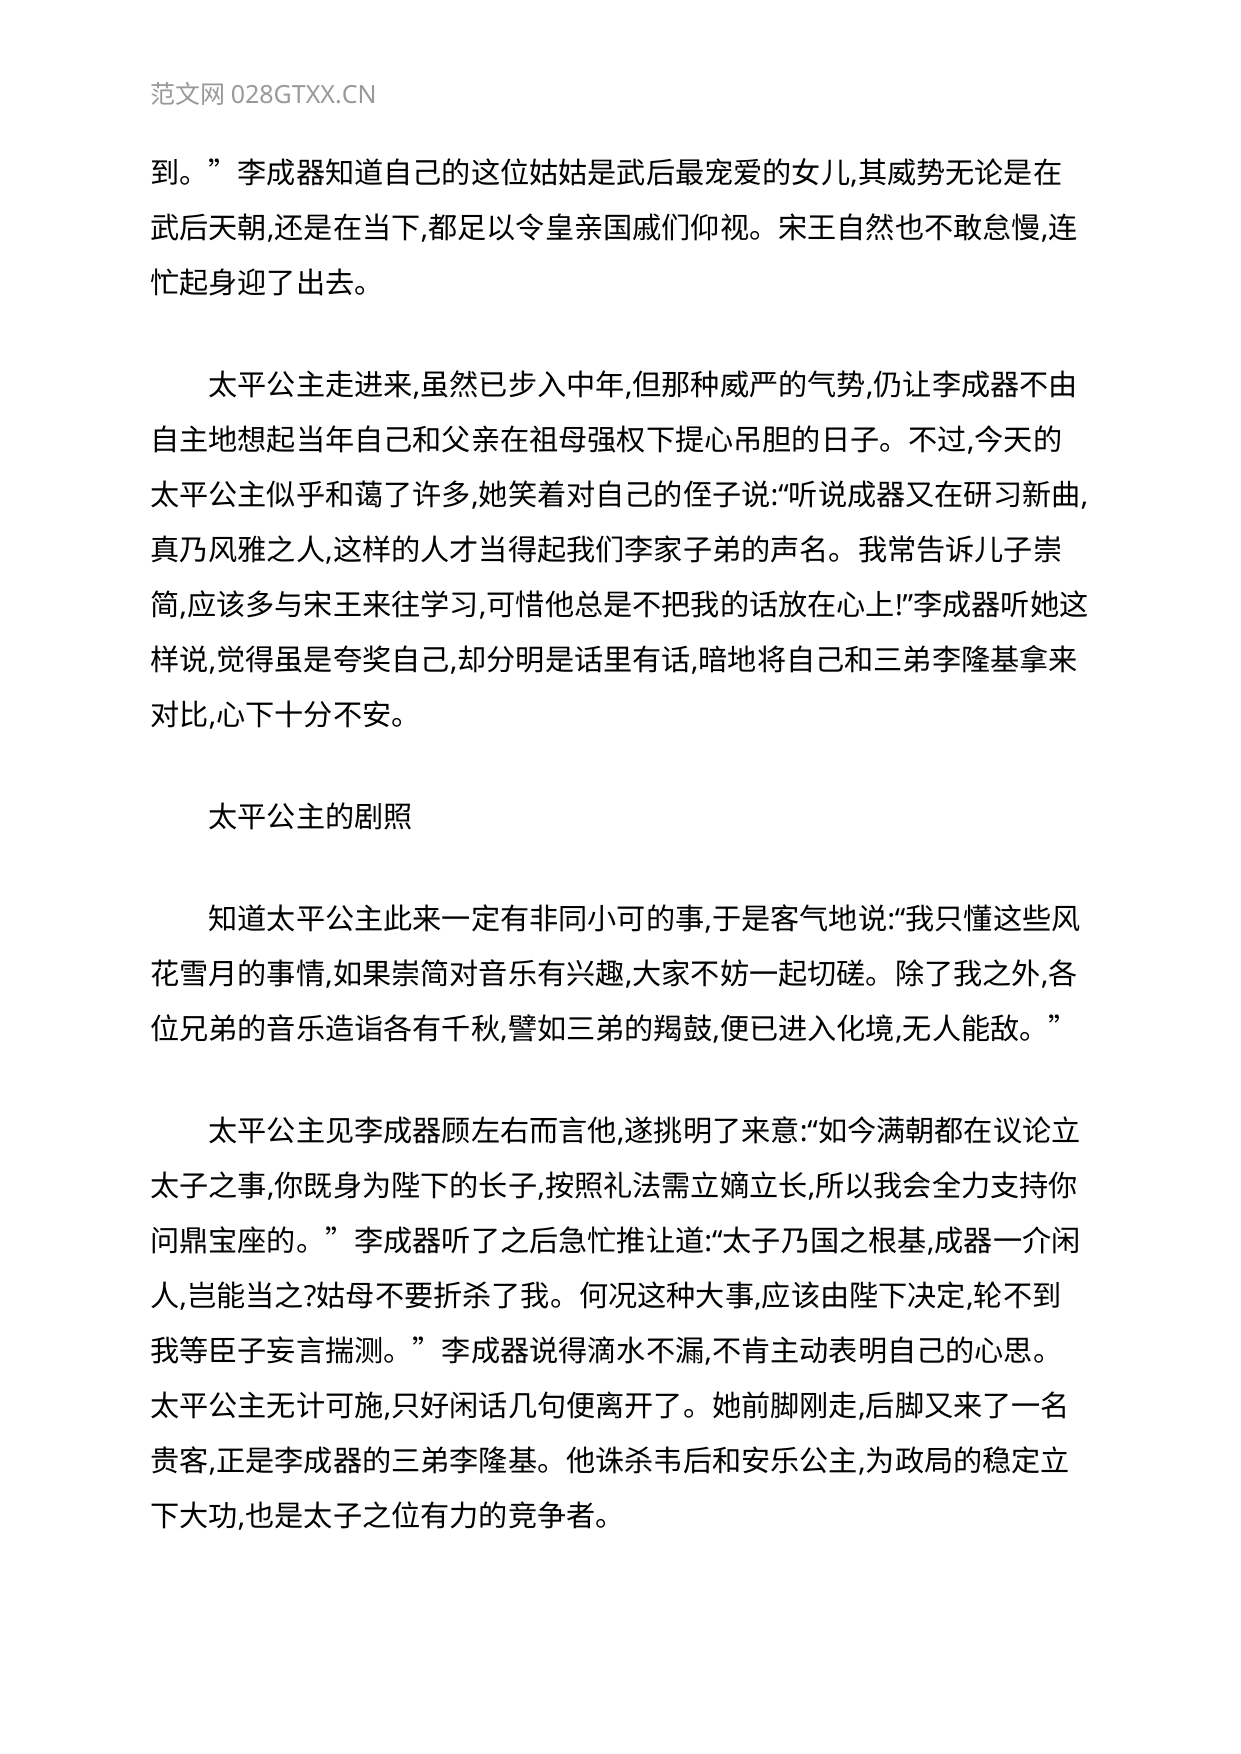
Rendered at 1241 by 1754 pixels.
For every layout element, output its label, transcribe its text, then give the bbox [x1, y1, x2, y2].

text 太平公主走进来,虽然已步入中年,但那种威严的气势,仍让李成器不由自主地想起当年自己和父亲在祖母强权下提心吊胆的日子。不过,今天的太平公主似乎和蔼了许多,她笑着对自己的侄子说:“听说成器又在研习新曲,真乃风雅之人,这样的人才当得起我们李家子弟的声名。我常告诉儿子崇简,应该多与宋王来往学习,可惜他总是不把我的话放在心上!”李成器听她这样说,觉得虽是夸奖自己,却分明是话里有话,暗地将自己和三弟李隆基拿来对比,心下十分不安。 [150, 362, 1090, 734]
text 太平公主见李成器顾左右而言他,遂挑明了来意:“如今满朝都在议论立太子之事,你既身为陛下的长子,按照礼法需立嫡立长,所以我会全力支持你问鼎宝座的。”李成器听了之后急忙推让道:“太子乃国之根基,成器一介闲人,岂能当之?姑母不要折杀了我。何况这种大事,应该由陛下决定,轮不到我等臣子妄言揣测。”李成器说得滴水不漏,不肯主动表明自己的心思。太平公主无计可施,只好闲话几句便离开了。她前脚刚走,后脚又来了一名贵客,正是李成器的三弟李隆基。他诛杀韦后和安乐公主,为政局的稳定立下大功,也是太子之位有力的竞争者。 [150, 1107, 1090, 1535]
text 太平公主的剧照 [150, 794, 1090, 836]
text 知道太平公主此来一定有非同小可的事,于是客气地说:“我只懂这些风花雪月的事情,如果崇简对音乐有兴趣,大家不妨一起切磋。除了我之外,各位兄弟的音乐造诣各有千秋,譬如三弟的羯鼓,便已进入化境,无人能敌。” [150, 896, 1090, 1048]
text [150, 150, 1090, 302]
